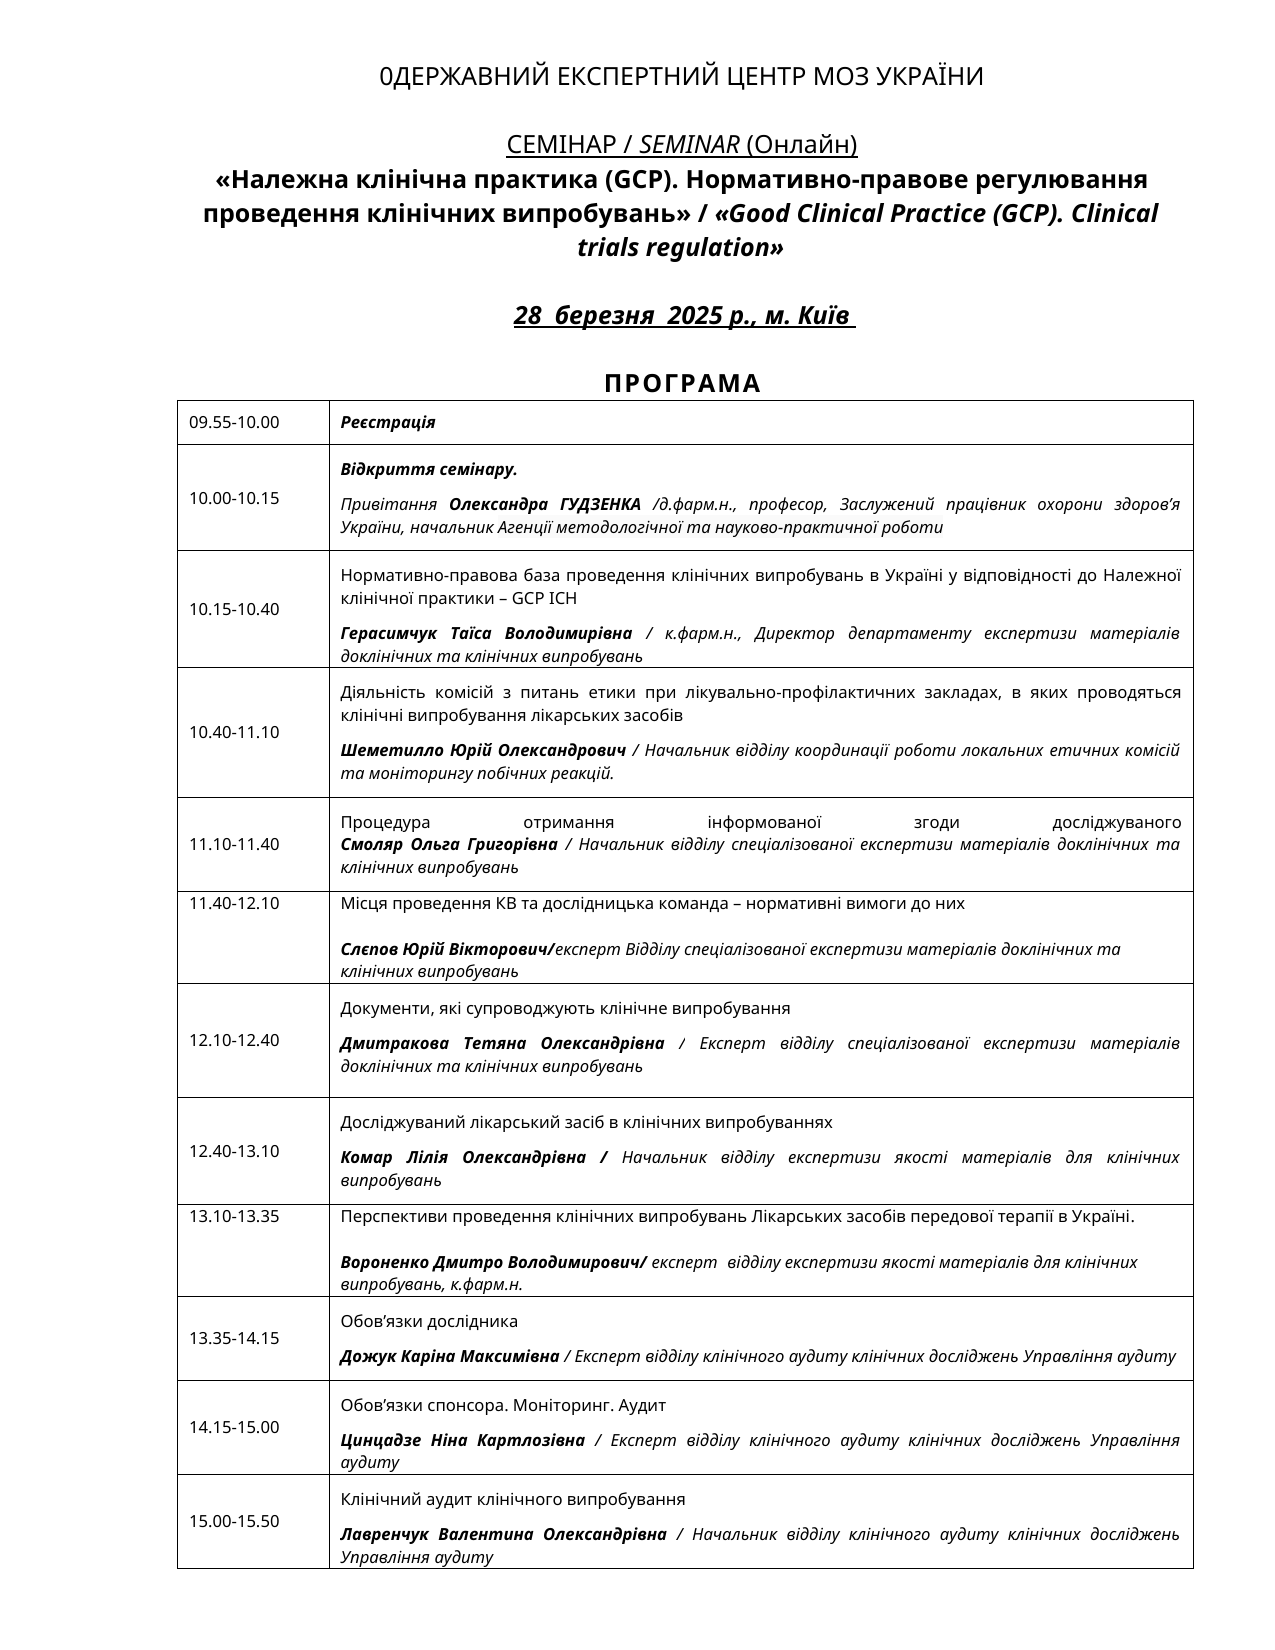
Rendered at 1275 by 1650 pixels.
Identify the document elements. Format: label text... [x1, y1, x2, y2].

table_cell Відкриття семінару. Привітання Олександра ГУДЗЕНКА /д.фарм.н., професор, Заслужений працівник охорони здоров’я України, начальник Агенції методологічної та науково-практичної роботи [330, 445, 1193, 550]
table_cell Нормативно-правова база проведення клінічних випробувань в Україні у відповідності до Належної клінічної практики – GCP ICH Герасимчук Таїса Володимирівна / к.фарм.н., Директор департаменту експертизи матеріалів доклінічних та клінічних випробувань [330, 551, 1193, 667]
table_header 09.55-10.00 [178, 401, 329, 444]
table_header Реєстрація [330, 401, 1193, 444]
table_cell Обов’язки спонсора. Моніторинг. Аудит Цинцадзе Ніна Картлозівна / Експерт відділу клінічного аудиту клінічних досліджень Управління аудиту [330, 1381, 1193, 1474]
table_cell Клінічний аудит клінічного випробування Лавренчук Валентина Олександрівна / Начальник відділу клінічного аудиту клінічних досліджень Управління аудиту [330, 1475, 1193, 1568]
table_cell 12.10-12.40 [178, 984, 329, 1097]
table_cell 14.15-15.00 [178, 1381, 329, 1474]
table_cell Процедура отримання інформованої згоди досліджуваного Смоляр Ольга Григорівна / Начальник відділу спеціалізованої експертизи матеріалів доклінічних та клінічних випробувань [330, 798, 1193, 891]
table_cell 10.15-10.40 [178, 551, 329, 667]
table_cell 15.00-15.50 [178, 1475, 329, 1568]
text «Належна клінічна практика (GCP). Нормативно-правове регулювання проведення клінічних випробувань» / «Good Clinical Practice (GCP). Сlinical trials regulation» [177, 161, 1186, 263]
table_cell Досліджуваний лікарський засіб в клінічних випробуваннях Комар Лілія Олександрівна / Начальник відділу експертизи якості матеріалів для клінічних випробувань [330, 1098, 1193, 1204]
table_cell 13.35-14.15 [178, 1297, 329, 1380]
table_cell 11.10-11.40 [178, 798, 329, 891]
table_cell Обов’язки дослідника Дожук Каріна Максимівна / Експерт відділу клінічного аудиту клінічних досліджень Управління аудиту [330, 1297, 1193, 1380]
table_cell 10.40-11.10 [178, 668, 329, 797]
text ПРОГРАМА [177, 366, 1186, 400]
table_cell Діяльність комісій з питань етики при лікувально-профілактичних закладах, в яких проводяться клінічні випробування лікарських засобів Шеметилло Юрій Олександрович / Начальник відділу координації роботи локальних етичних комісій та моніторингу побічних реакцій. [330, 668, 1193, 797]
table_cell 10.00-10.15 [178, 445, 329, 550]
table_cell Документи, які супроводжують клінічне випробування Дмитракова Тетяна Олександрівна / Експерт відділу спеціалізованої експертизи матеріалів доклінічних та клінічних випробувань [330, 984, 1193, 1097]
table_cell Перспективи проведення клінічних випробувань Лікарських засобів передової терапії в Україні. Вороненко Дмитро Володимирович/ експерт відділу експертизи якості матеріалів для клінічних випробувань, к.фарм.н. [330, 1205, 1193, 1296]
text СЕМІНАР / seminar (Онлайн) [177, 127, 1186, 161]
table_cell Місця проведення КВ та дослідницька команда – нормативні вимоги до них Слєпов Юрій Вікторович/експерт Відділу спеціалізованої експертизи матеріалів доклінічних та клінічних випробувань [330, 892, 1193, 983]
text 28 березня 2025 р., м. Київ [177, 297, 1186, 332]
table_cell 11.40-12.10 [178, 892, 329, 983]
table_cell 12.40-13.10 [178, 1098, 329, 1204]
table_cell 13.10-13.35 [178, 1205, 329, 1296]
text 0ДЕРЖАВНИЙ ЕКСПЕРТНИЙ ЦЕНТР МОЗ УКРАЇНИ [177, 59, 1186, 93]
